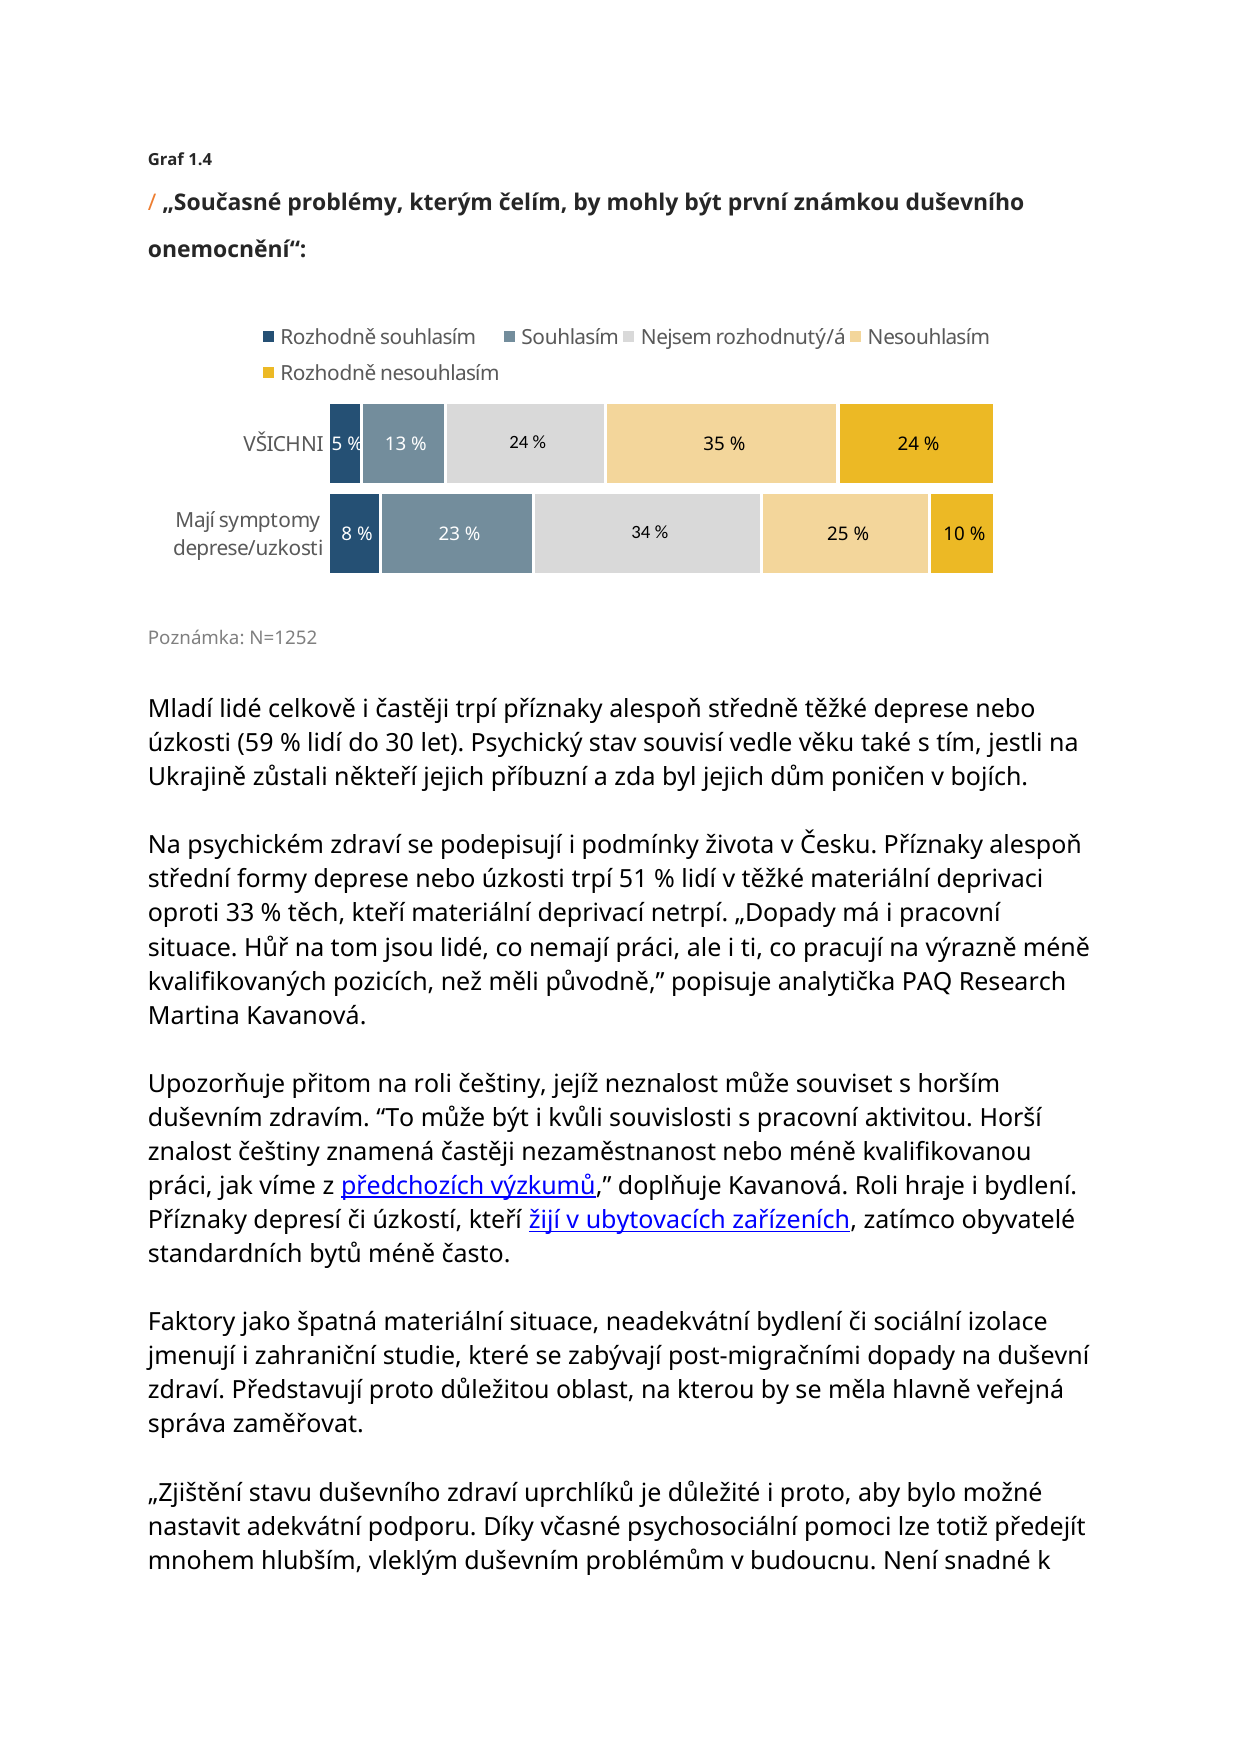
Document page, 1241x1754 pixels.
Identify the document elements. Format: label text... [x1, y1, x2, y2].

text Graf 1.4 / „Současné problémy, kterým čelím, by mohly být první známkou duševního onemocnění“: [148, 148, 1096, 264]
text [148, 1440, 1093, 1576]
text Upozorňuje přitom na roli češtiny, jejíž neznalost může souviset s horším duševním zdravím. “To může být i kvůli souvislosti s pracovní aktivitou. Horší znalost češtiny znamená častěji nezaměstnanost nebo méně kvalifikovanou práci, jak víme z předchozích výzkumů,” doplňuje Kavanová. Roli hraje i bydlení. Příznaky depresí či úzkostí, kteří žijí v ubytovacích zařízeních, zatímco obyvatelé standardních bytů méně často. [148, 1065, 1093, 1270]
text Poznámka: N=1252 [148, 624, 1093, 649]
text Mladí lidé celkově i častěji trpí příznaky alespoň středně těžké deprese nebo úzkosti (59 % lidí do 30 let). Psychický stav souvisí vedle věku také s tím, jestli na Ukrajině zůstali někteří jejich příbuzní a zda byl jejich dům poničen v bojích. [148, 691, 1093, 793]
text Na psychickém zdraví se podepisují i podmínky života v Česku. Příznaky alespoň střední formy deprese nebo úzkosti trpí 51 % lidí v těžké materiální deprivaci oproti 33 % těch, kteří materiální deprivací netrpí. „Dopady má i pracovní situace. Hůř na tom jsou lidé, co nemají práci, ale i ti, co pracují na výrazně méně kvalifikovaných pozicích, než měli původně,” popisuje analytička PAQ Research Martina Kavanová. [148, 793, 1093, 1031]
text Faktory jako špatná materiální situace, neadekvátní bydlení či sociální izolace jmenují i zahraniční studie, které se zabývají post-migračními dopady na duševní zdraví. Představují proto důležitou oblast, na kterou by se měla hlavně veřejná správa zaměřovat. [148, 1270, 1093, 1440]
